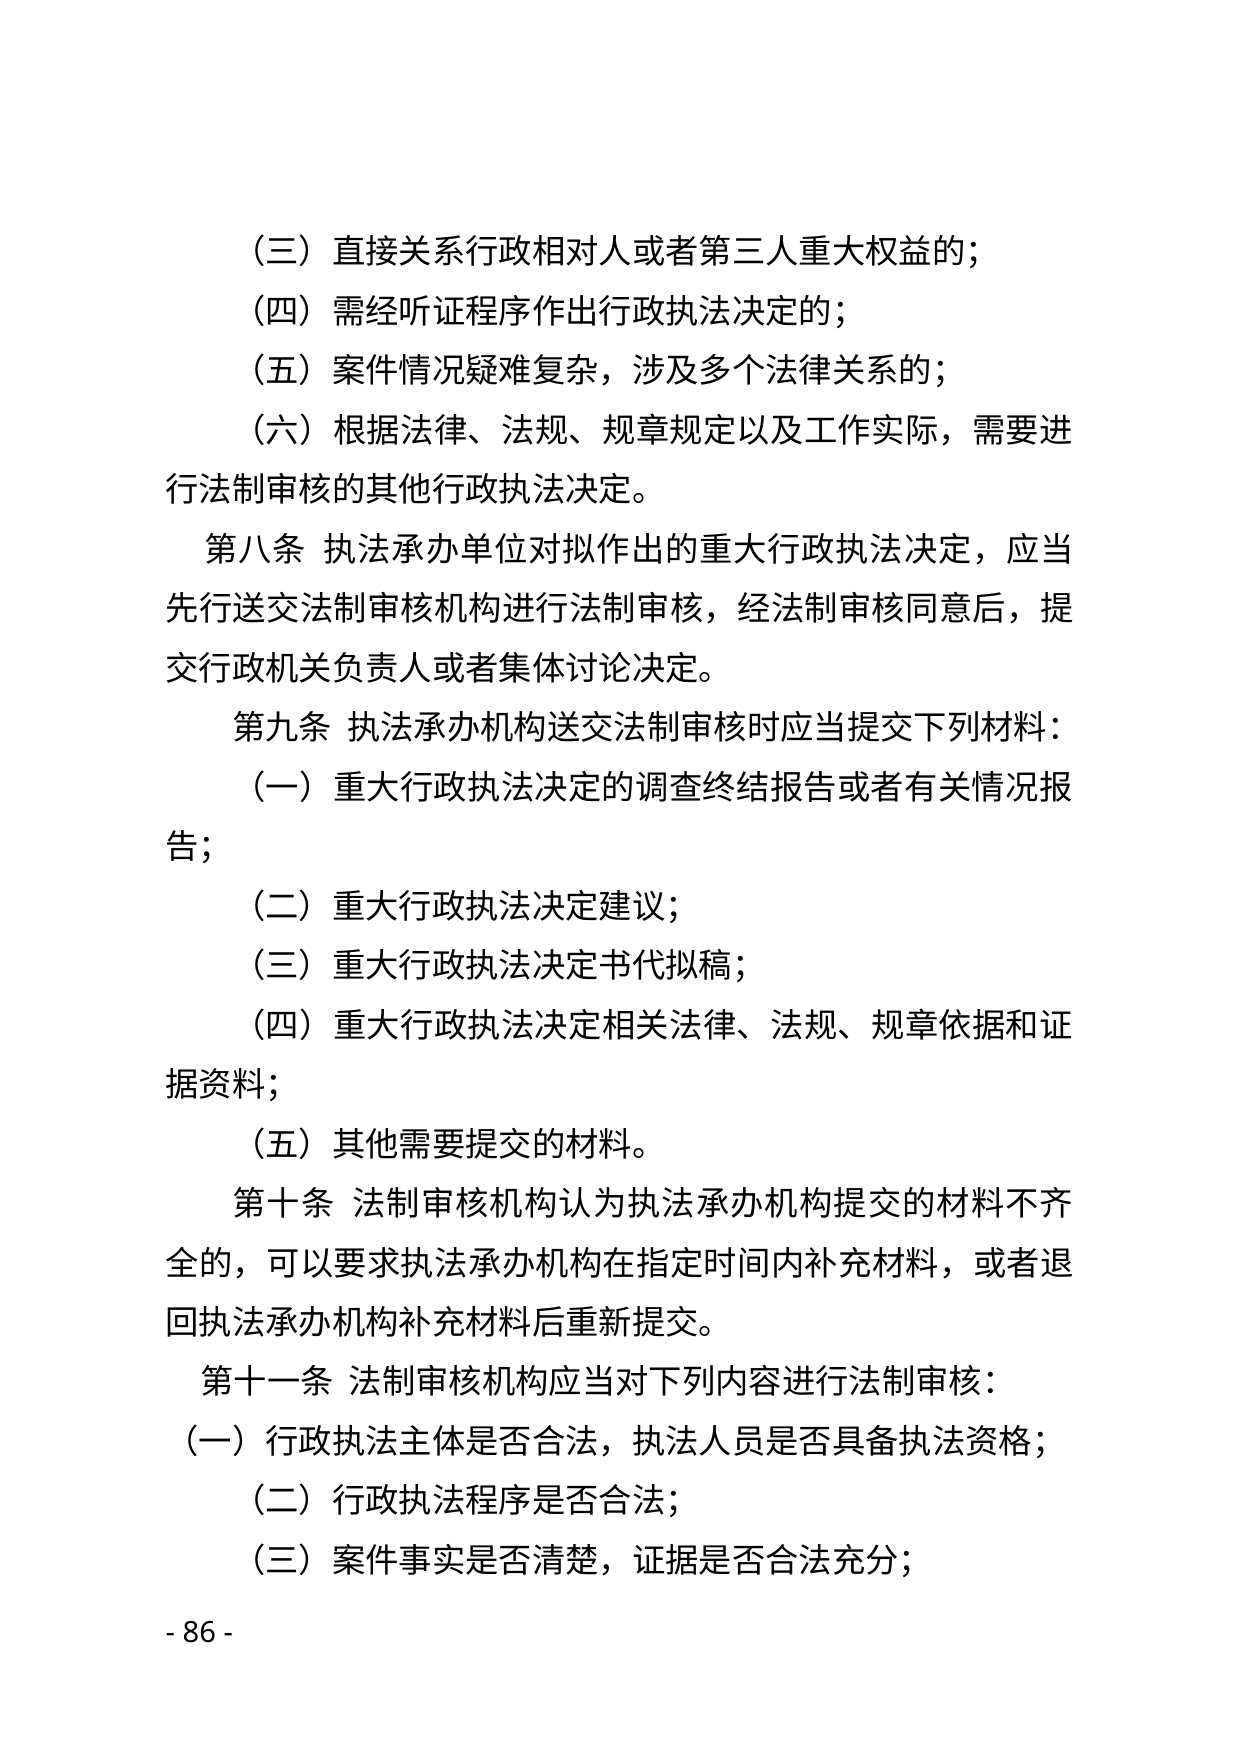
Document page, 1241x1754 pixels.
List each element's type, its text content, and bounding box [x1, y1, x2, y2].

text （六）根据法律、法规、规章规定以及工作实际，需要进行法制审核的其他行政执法决定。 [165, 398, 1075, 517]
text （二）重大行政执法决定建议； [165, 874, 1075, 933]
text （四）需经听证程序作出行政执法决定的； [165, 279, 1075, 338]
text 第十一条 法制审核机构应当对下列内容进行法制审核： [165, 1349, 1075, 1409]
text 第十条 法制审核机构认为执法承办机构提交的材料不齐全的，可以要求执法承办机构在指定时间内补充材料，或者退回执法承办机构补充材料后重新提交。 [165, 1171, 1075, 1349]
text （三）重大行政执法决定书代拟稿； [165, 933, 1075, 993]
text （三）案件事实是否清楚，证据是否合法充分； [165, 1528, 1075, 1587]
list 行政执法主体是否合法，执法人员是否具备执法资格； [165, 1409, 1075, 1468]
text （二）行政执法程序是否合法； [165, 1468, 1075, 1528]
text （五）其他需要提交的材料。 [165, 1112, 1075, 1171]
text 第九条 执法承办机构送交法制审核时应当提交下列材料： [165, 695, 1075, 755]
text （一）重大行政执法决定的调查终结报告或者有关情况报告； [165, 755, 1075, 874]
text （三）直接关系行政相对人或者第三人重大权益的； [165, 219, 1075, 279]
text 第八条 执法承办单位对拟作出的重大行政执法决定，应当先行送交法制审核机构进行法制审核，经法制审核同意后，提交行政机关负责人或者集体讨论决定。 [165, 517, 1075, 695]
text （五）案件情况疑难复杂，涉及多个法律关系的； [165, 338, 1075, 398]
text （四）重大行政执法决定相关法律、法规、规章依据和证据资料； [165, 993, 1075, 1112]
